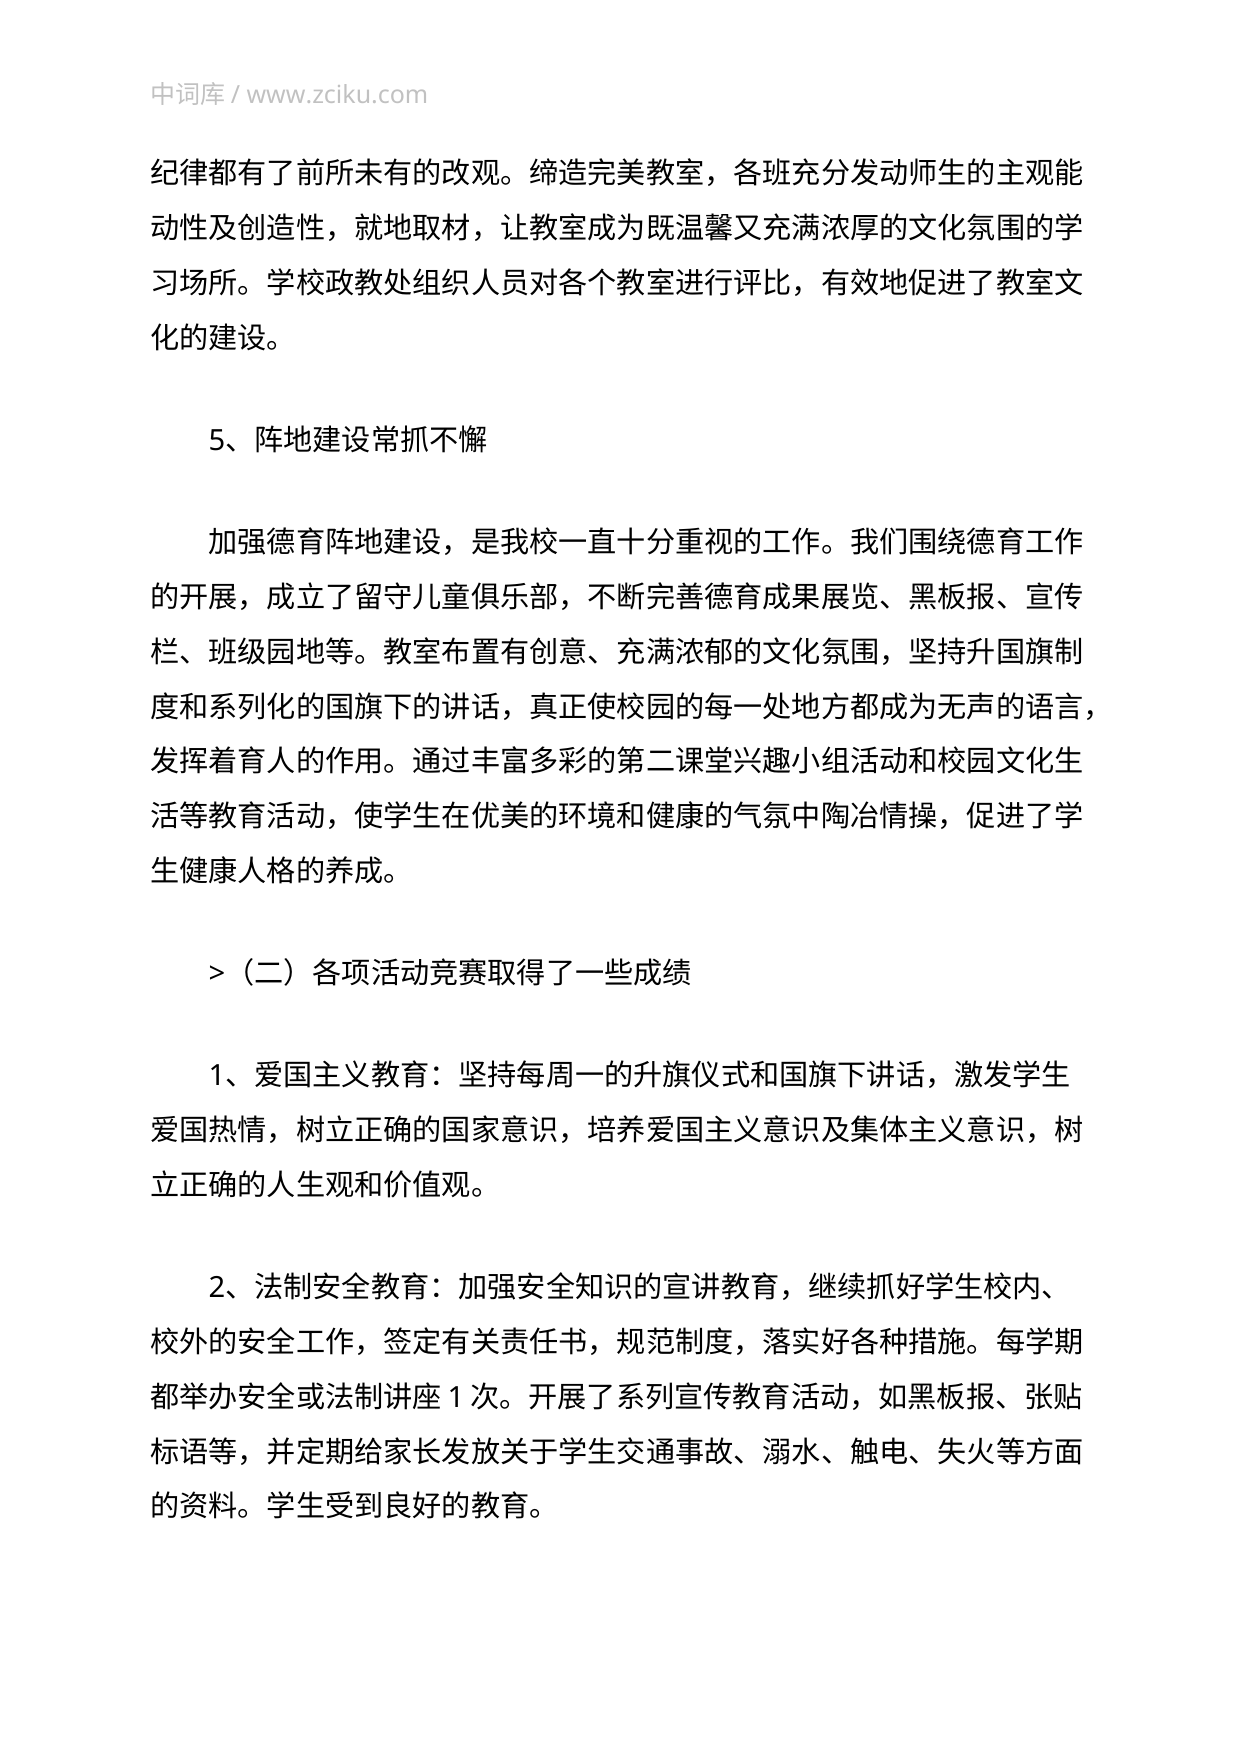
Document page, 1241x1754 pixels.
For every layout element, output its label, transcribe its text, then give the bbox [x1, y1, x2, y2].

text 2、法制安全教育：加强安全知识的宣讲教育，继续抓好学生校内、校外的安全工作，签定有关责任书，规范制度，落实好各种措施。每学期都举办安全或法制讲座1次。开展了系列宣传教育活动，如黑板报、张贴标语等，并定期给家长发放关于学生交通事故、溺水、触电、失火等方面的资料。学生受到良好的教育。 [150, 1263, 1090, 1525]
text 加强德育阵地建设，是我校一直十分重视的工作。我们围绕德育工作的开展，成立了留守儿童俱乐部，不断完善德育成果展览、黑板报、宣传栏、班级园地等。教室布置有创意、充满浓郁的文化氛围，坚持升国旗制度和系列化的国旗下的讲话，真正使校园的每一处地方都成为无声的语言，发挥着育人的作用。通过丰富多彩的第二课堂兴趣小组活动和校园文化生活等教育活动，使学生在优美的环境和健康的气氛中陶冶情操，促进了学生健康人格的养成。 [150, 518, 1090, 890]
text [150, 150, 1090, 357]
text >（二）各项活动竞赛取得了一些成绩 [150, 949, 1090, 992]
text 1、爱国主义教育：坚持每周一的升旗仪式和国旗下讲话，激发学生爱国热情，树立正确的国家意识，培养爱国主义意识及集体主义意识，树立正确的人生观和价值观。 [150, 1052, 1090, 1204]
text 5、阵地建设常抓不懈 [150, 416, 1090, 459]
